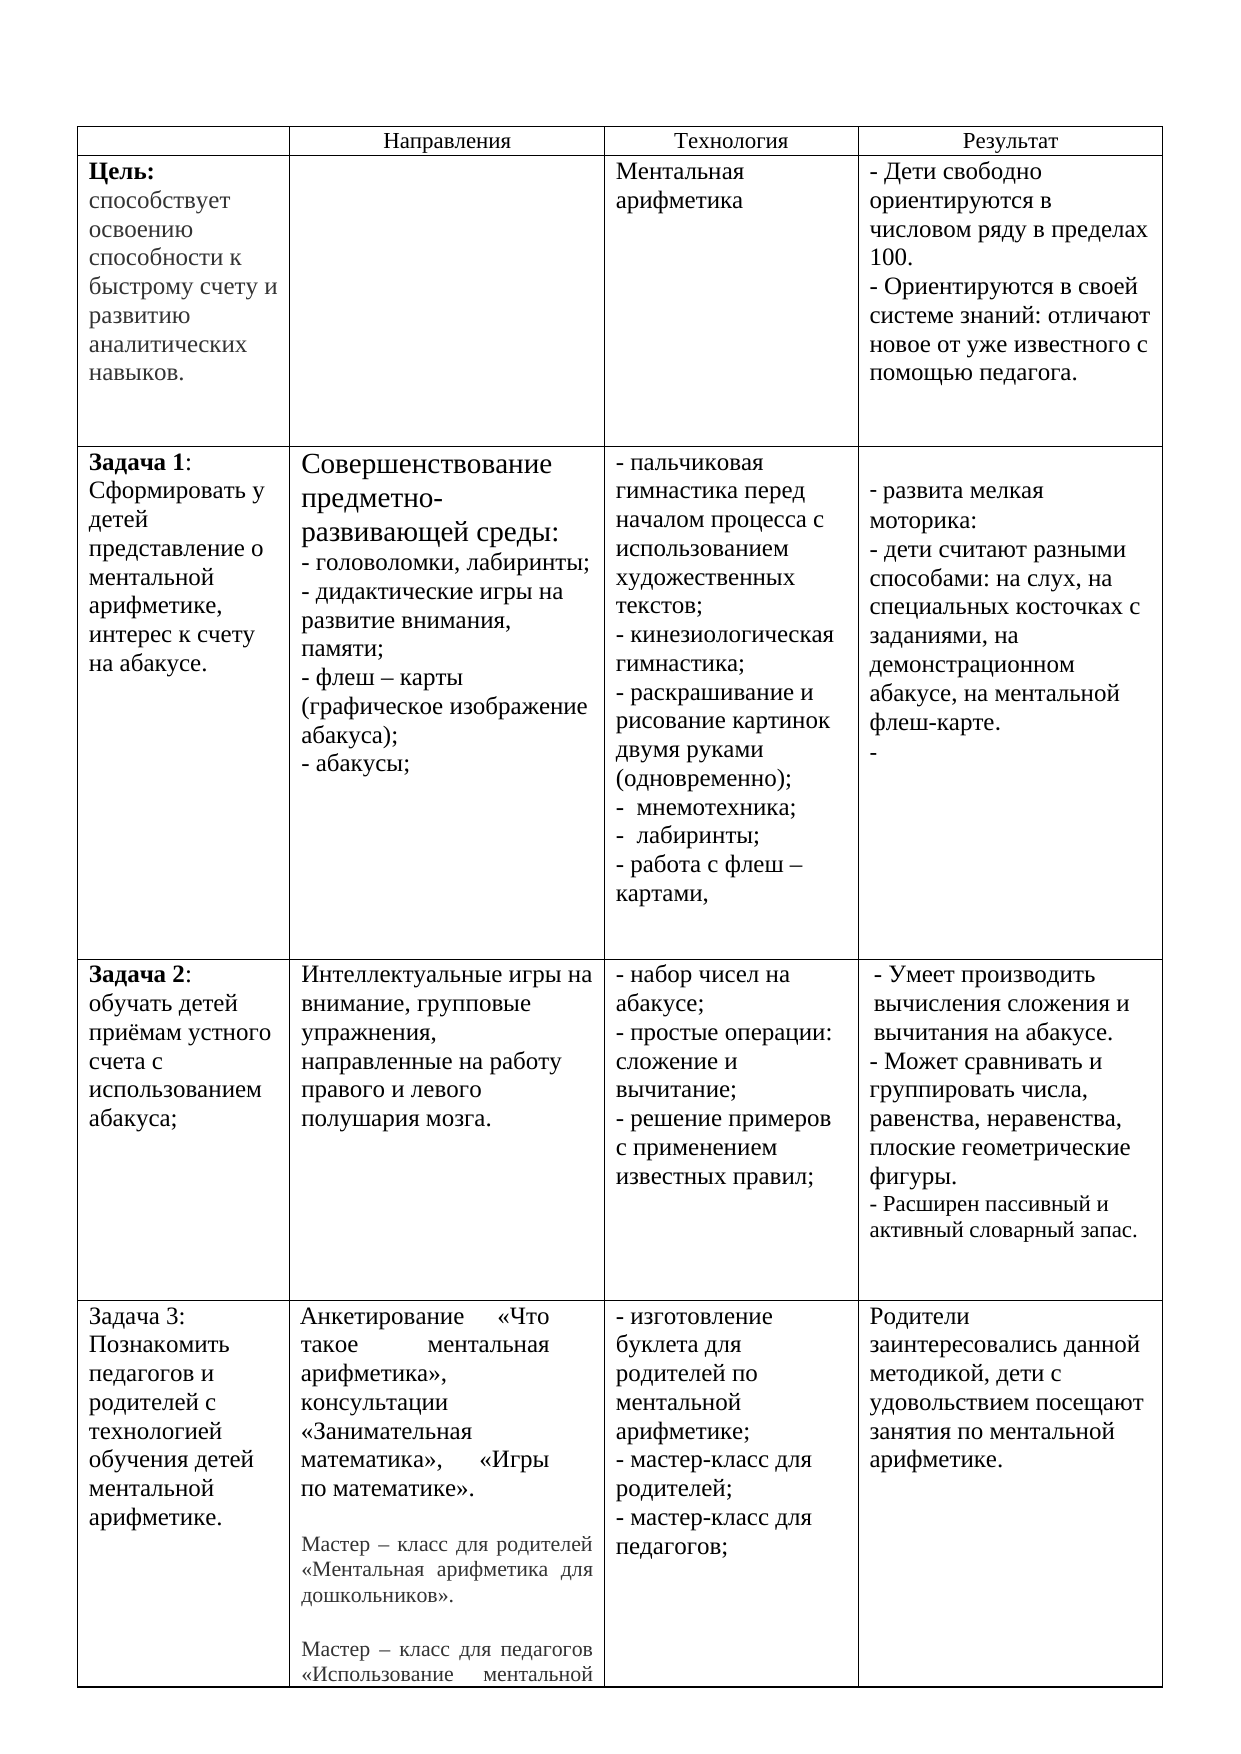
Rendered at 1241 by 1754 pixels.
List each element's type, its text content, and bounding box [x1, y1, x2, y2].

table_cell [290, 156, 604, 446]
table_cell Задача 1: Сформировать у детей представление о ментальной арифметике, интерес к счету на абакусе. [78, 447, 289, 958]
table_cell - набор чисел на абакусе; - простые операции: сложение и вычитание; - решение примеров с применением известных правил; [605, 960, 858, 1300]
table_cell - Дети свободно ориентируются в числовом ряду в пределах 100. - Ориентируются в своей системе знаний: отличают новое от уже известного с помощью педагога. [859, 156, 1162, 446]
table_cell Цель: способствует освоению способности к быстрому счету и развитию аналитических навыков. [78, 156, 289, 446]
table_cell - пальчиковая гимнастика перед началом процесса с использованием художественных текстов; - кинезиологическая гимнастика; - раскрашивание и рисование картинок двумя руками (одновременно); - мнемотехника; - лабиринты; - работа с флеш – картами, [605, 447, 858, 958]
table_cell Задача 2: обучать детей приёмам устного счета с использованием абакуса; [78, 960, 289, 1300]
table_header Технология [605, 127, 858, 155]
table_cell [290, 1301, 604, 1686]
table_cell - развита мелкая моторика: - дети считают разными способами: на слух, на специальных косточках с заданиями, на демонстрационном абакусе, на ментальной флеш-карте. - [859, 447, 1162, 958]
table_cell - Умеет производить вычисления сложения и вычитания на абакусе. - Может сравнивать и группировать числа, равенства, неравенства, плоские геометрические фигуры. - Расширен пассивный и активный словарный запас. [859, 960, 1162, 1300]
table_cell Ментальная арифметика [605, 156, 858, 446]
table_cell Совершенствование предметно-развивающей среды: - головоломки, лабиринты; - дидактические игры на развитие внимания, памяти; - флеш – карты (графическое изображение абакуса); - абакусы; [290, 447, 604, 958]
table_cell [78, 1301, 289, 1686]
table_header Результат [859, 127, 1162, 155]
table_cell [859, 1301, 1162, 1686]
table_header [78, 127, 289, 155]
table_cell Интеллектуальные игры на внимание, групповые упражнения, направленные на работу правого и левого полушария мозга. [290, 960, 604, 1300]
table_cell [605, 1301, 858, 1686]
table_header Направления [290, 127, 604, 155]
